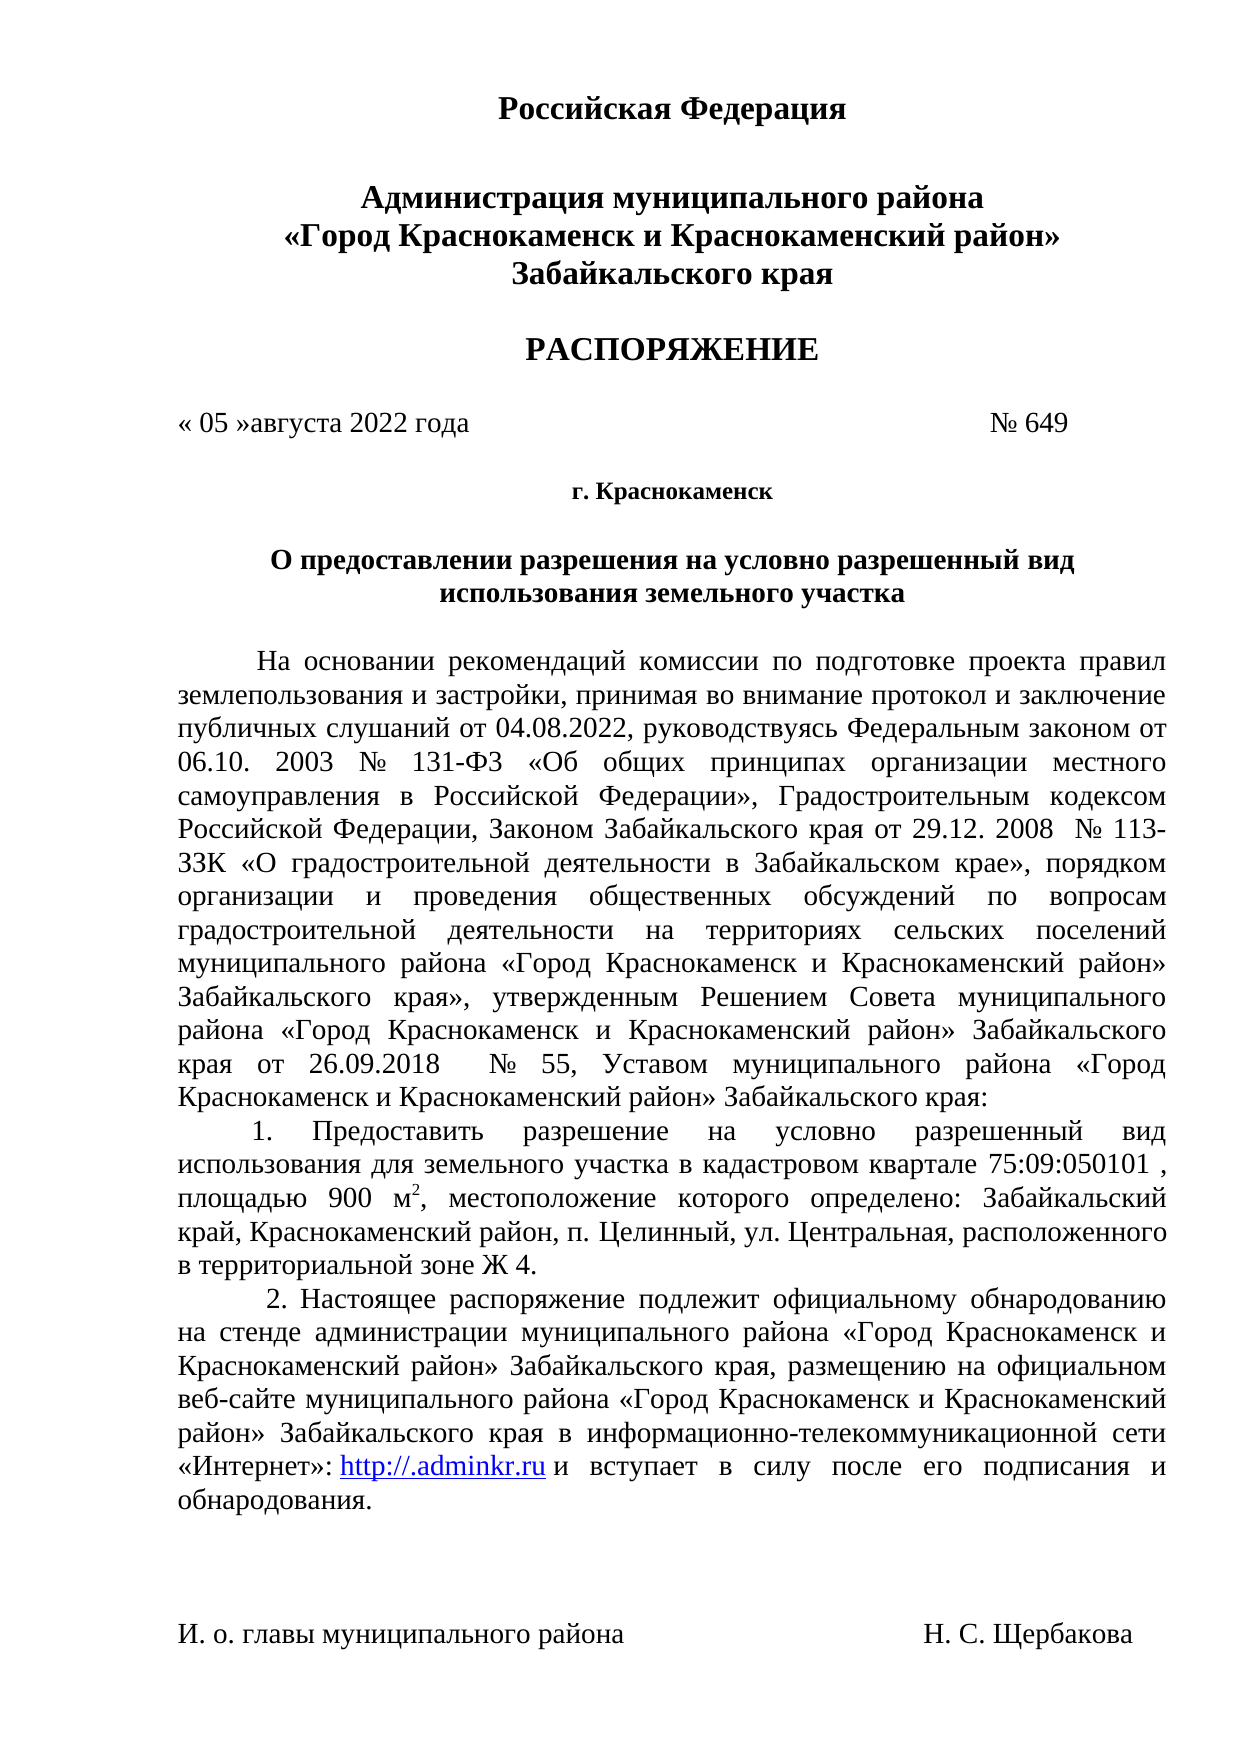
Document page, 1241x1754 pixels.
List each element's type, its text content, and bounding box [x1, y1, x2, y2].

text На основании рекомендаций комиссии по подготовке проекта правил землепользования и застройки, принимая во внимание протокол и заключение публичных слушаний от 04.08.2022, руководствуясь Федеральным законом от 06.10. 2003 № 131-Ф3 «Об общих принципах организации местного самоуправления в Российской Федерации», Градостроительным кодексом Российской Федерации, Законом Забайкальского края от 29.12. 2008 № 113-ЗЗК «О градостроительной деятельности в Забайкальском крае», порядком организации и проведения общественных обсуждений по вопросам градостроительной деятельности на территориях сельских поселений муниципального района «Город Краснокаменск и Краснокаменский район» Забайкальского края», утвержденным Решением Совета муниципального района «Город Краснокаменск и Краснокаменский район» Забайкальского края от 26.09.2018 № 55, Уставом муниципального района «Город Краснокаменск и Краснокаменский район» Забайкальского края: [177, 643, 1167, 1113]
text О предоставлении разрешения на условно разрешенный вид использования земельного участка [177, 543, 1167, 610]
text Российская Федерация [177, 89, 1167, 127]
text Администрация муниципального района [177, 177, 1167, 215]
text 1. Предоставить разрешение на условно разрешенный вид использования для земельного участка в кадастровом квартале 75:09:050101 , площадью 900 м2, местоположение которого определено: Забайкальский край, Краснокаменский район, п. Целинный, ул. Центральная, расположенного в территориальной зоне Ж 4. [177, 1113, 1167, 1281]
text г. Краснокаменск [177, 476, 1167, 505]
text « 05 »августа 2022 года № 649 [177, 405, 1167, 439]
text Забайкальского края [177, 254, 1167, 292]
text «Город Краснокаменск и Краснокаменский район» [177, 215, 1167, 254]
text И. о. главы муниципального района Н. С. Щербакова [177, 1616, 1167, 1650]
text 2. Настоящее распоряжение подлежит официальному обнародованию на стенде администрации муниципального района «Город Краснокаменск и Краснокаменский район» Забайкальского края, размещению на официальном веб-сайте муниципального района «Город Краснокаменск и Краснокаменский район» Забайкальского края в информационно-телекоммуникационной сети «Интернет»: http://.adminkr.ru и вступает в силу после его подписания и обнародования. [177, 1281, 1167, 1516]
text РАСПОРЯЖЕНИЕ [177, 329, 1167, 368]
